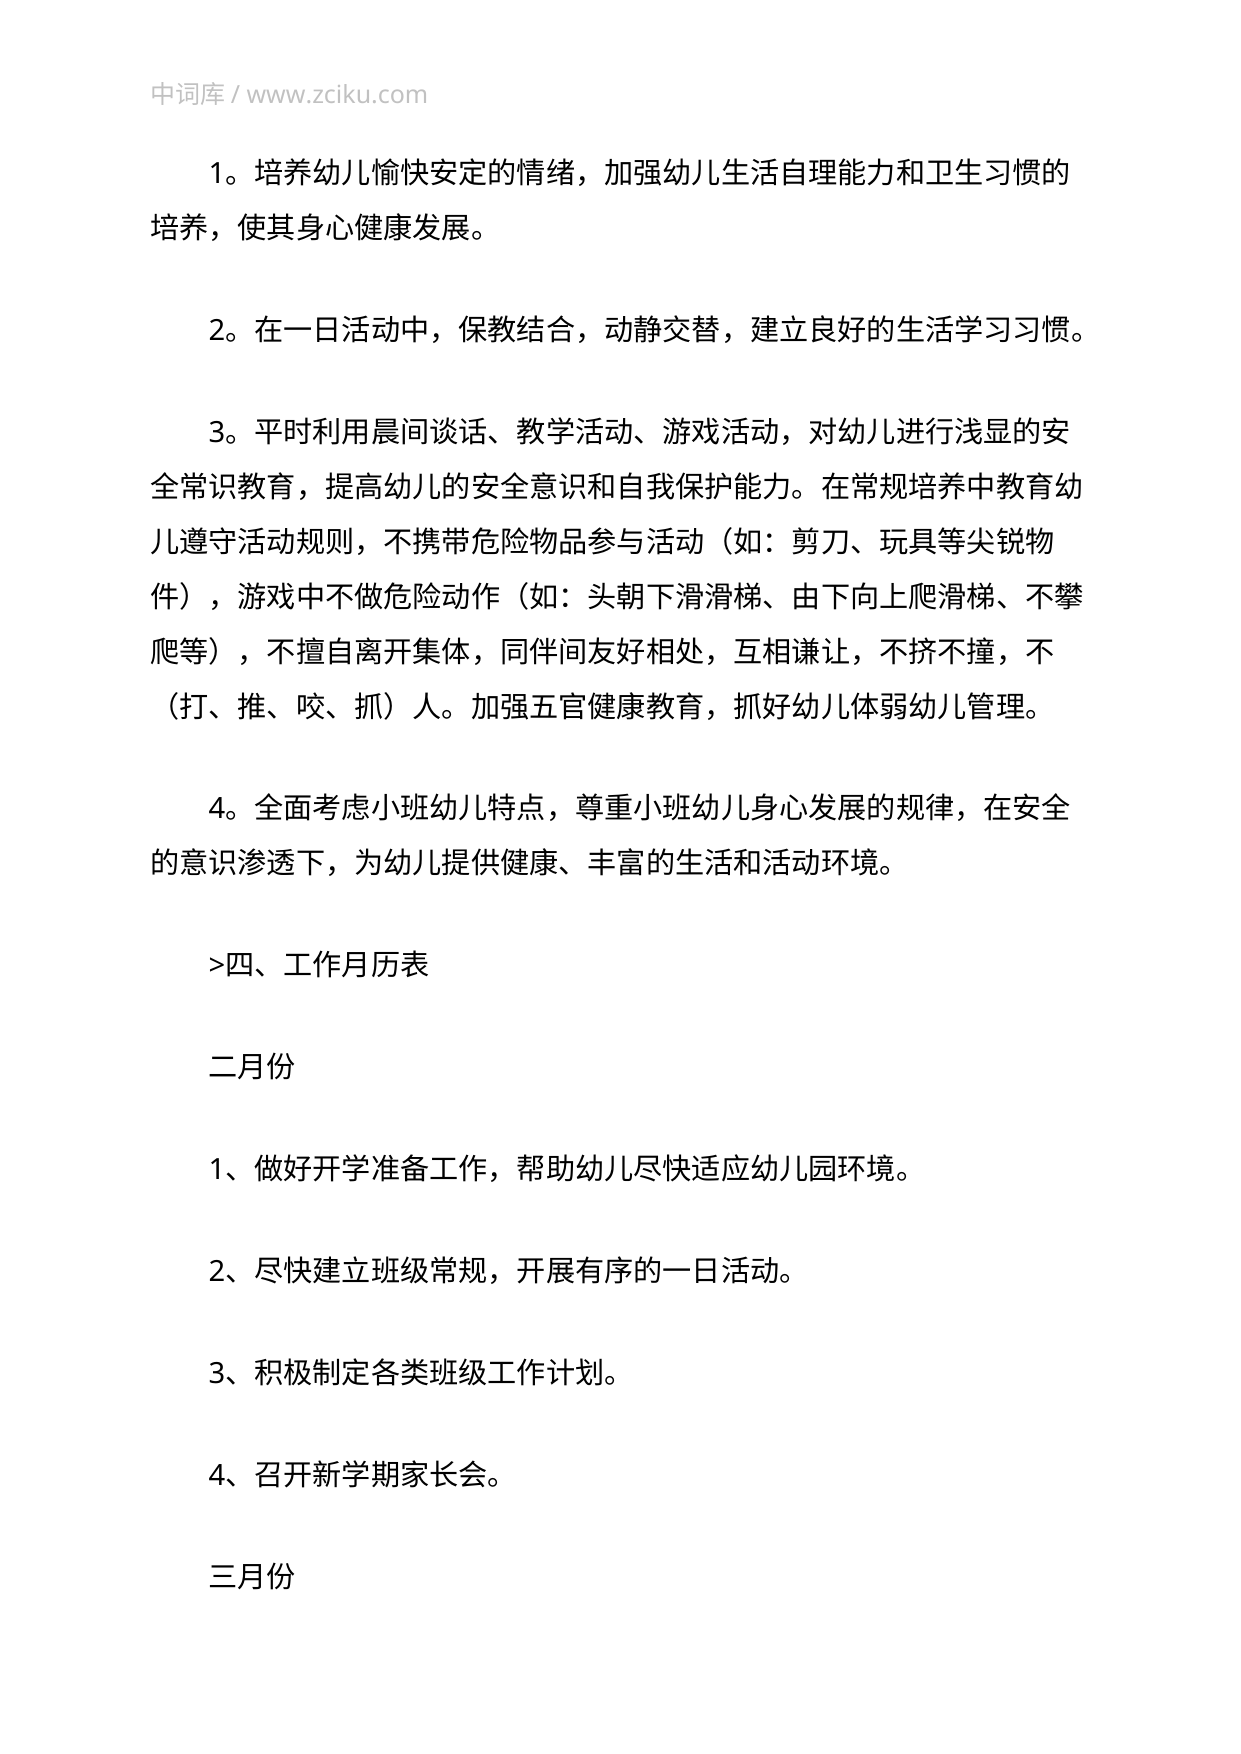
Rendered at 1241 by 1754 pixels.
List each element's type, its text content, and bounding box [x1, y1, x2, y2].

text 二月份 [150, 1044, 1090, 1086]
text 4。全面考虑小班幼儿特点，尊重小班幼儿身心发展的规律，在安全的意识渗透下，为幼儿提供健康、丰富的生活和活动环境。 [150, 785, 1090, 882]
text 三月份 [150, 1553, 1090, 1596]
text 1。培养幼儿愉快安定的情绪，加强幼儿生活自理能力和卫生习惯的培养，使其身心健康发展。 [150, 150, 1090, 247]
text 2、尽快建立班级常规，开展有序的一日活动。 [150, 1248, 1090, 1290]
text 4、召开新学期家长会。 [150, 1452, 1090, 1494]
text 2。在一日活动中，保教结合，动静交替，建立良好的生活学习习惯。 [150, 307, 1090, 349]
text >四、工作月历表 [150, 942, 1090, 984]
text 3。平时利用晨间谈话、教学活动、游戏活动，对幼儿进行浅显的安全常识教育，提高幼儿的安全意识和自我保护能力。在常规培养中教育幼儿遵守活动规则，不携带危险物品参与活动（如：剪刀、玩具等尖锐物件），游戏中不做危险动作（如：头朝下滑滑梯、由下向上爬滑梯、不攀爬等），不擅自离开集体，同伴间友好相处，互相谦让，不挤不撞，不（打、推、咬、抓）人。加强五官健康教育，抓好幼儿体弱幼儿管理。 [150, 409, 1090, 726]
text 1、做好开学准备工作，帮助幼儿尽快适应幼儿园环境。 [150, 1146, 1090, 1188]
text 3、积极制定各类班级工作计划。 [150, 1349, 1090, 1392]
